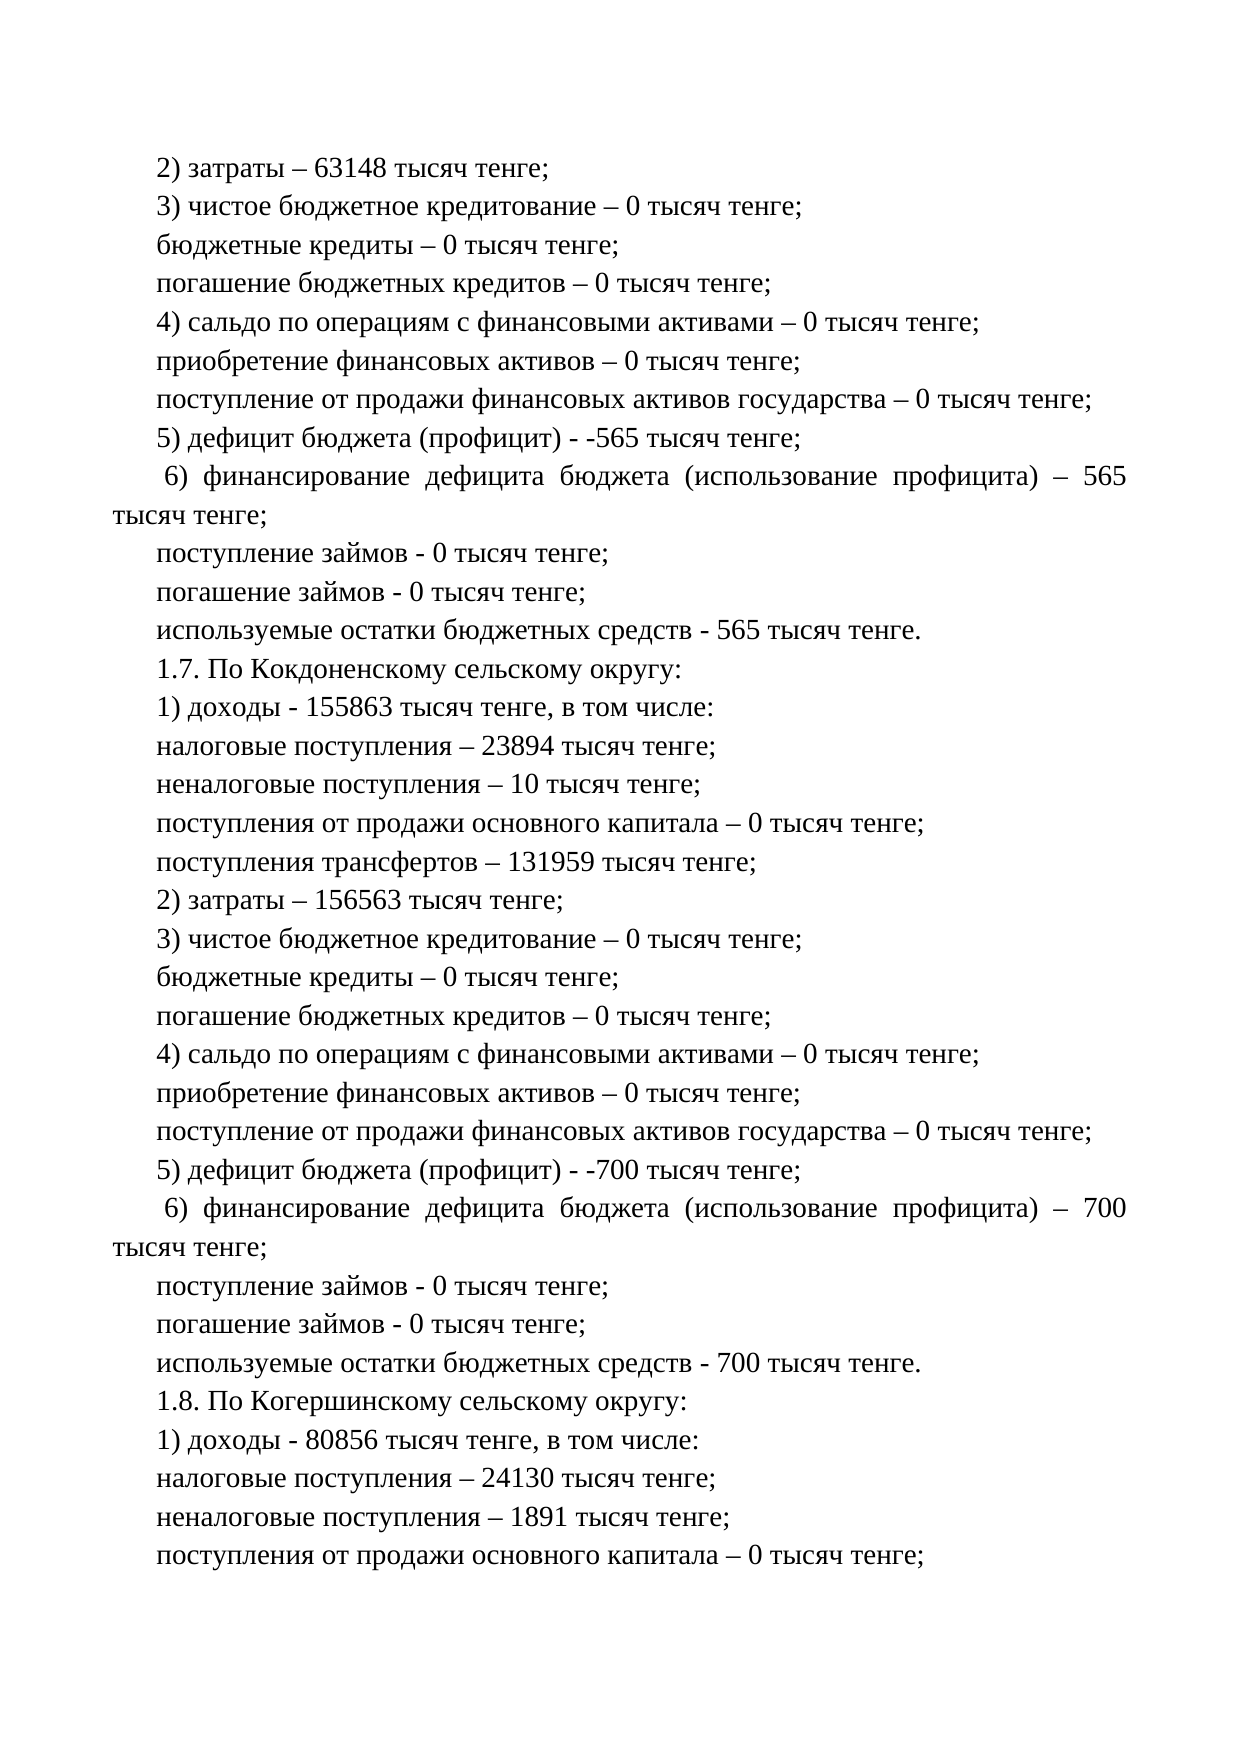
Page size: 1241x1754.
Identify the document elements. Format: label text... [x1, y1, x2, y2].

text погашение бюджетных кредитов – 0 тысяч тенге; [112, 998, 1128, 1031]
text используемые остатки бюджетных средств - 565 тысяч тенге. [112, 612, 1128, 646]
text 6) финансирование дефицита бюджета (использование профицита) – 700 тысяч тенге; [112, 1191, 1128, 1263]
text приобретение финансовых активов – 0 тысяч тенге; [112, 1075, 1128, 1108]
text поступление займов - 0 тысяч тенге; [112, 1268, 1128, 1301]
text 1) доходы - 155863 тысяч тенге, в том числе: [112, 689, 1128, 723]
text 3) чистое бюджетное кредитование – 0 тысяч тенге; [112, 921, 1128, 954]
text погашение займов - 0 тысяч тенге; [112, 574, 1128, 607]
text поступления от продажи основного капитала – 0 тысяч тенге; [112, 805, 1128, 839]
text 3) чистое бюджетное кредитование – 0 тысяч тенге; [112, 188, 1128, 222]
text 1.8. По Когершинскому сельскому округу: [112, 1383, 1128, 1417]
text 5) дефицит бюджета (профицит) - -565 тысяч тенге; [112, 420, 1128, 453]
text приобретение финансовых активов – 0 тысяч тенге; [112, 343, 1128, 376]
text 4) сальдо по операциям с финансовыми активами – 0 тысяч тенге; [112, 304, 1128, 338]
text бюджетные кредиты – 0 тысяч тенге; [112, 227, 1128, 261]
text поступления от продажи основного капитала – 0 тысяч тенге; [112, 1537, 1128, 1571]
text погашение бюджетных кредитов – 0 тысяч тенге; [112, 266, 1128, 299]
text 4) сальдо по операциям с финансовыми активами – 0 тысяч тенге; [112, 1036, 1128, 1070]
text погашение займов - 0 тысяч тенге; [112, 1306, 1128, 1340]
text 1.7. По Кокдоненскому сельскому округу: [112, 651, 1128, 684]
text 5) дефицит бюджета (профицит) - -700 тысяч тенге; [112, 1152, 1128, 1186]
text 6) финансирование дефицита бюджета (использование профицита) – 565 тысяч тенге; [112, 458, 1128, 530]
text налоговые поступления – 24130 тысяч тенге; [112, 1460, 1128, 1494]
text поступления трансфертов – 131959 тысяч тенге; [112, 844, 1128, 877]
text поступление от продажи финансовых активов государства – 0 тысяч тенге; [112, 381, 1128, 415]
text 1) доходы - 80856 тысяч тенге, в том числе: [112, 1422, 1128, 1455]
text налоговые поступления – 23894 тысяч тенге; [112, 728, 1128, 762]
text неналоговые поступления – 1891 тысяч тенге; [112, 1499, 1128, 1532]
text поступление от продажи финансовых активов государства – 0 тысяч тенге; [112, 1113, 1128, 1147]
text бюджетные кредиты – 0 тысяч тенге; [112, 959, 1128, 993]
text неналоговые поступления – 10 тысяч тенге; [112, 767, 1128, 800]
text используемые остатки бюджетных средств - 700 тысяч тенге. [112, 1345, 1128, 1378]
text поступление займов - 0 тысяч тенге; [112, 535, 1128, 569]
text 2) затраты – 156563 тысяч тенге; [112, 882, 1128, 916]
text 2) затраты – 63148 тысяч тенге; [112, 150, 1128, 183]
